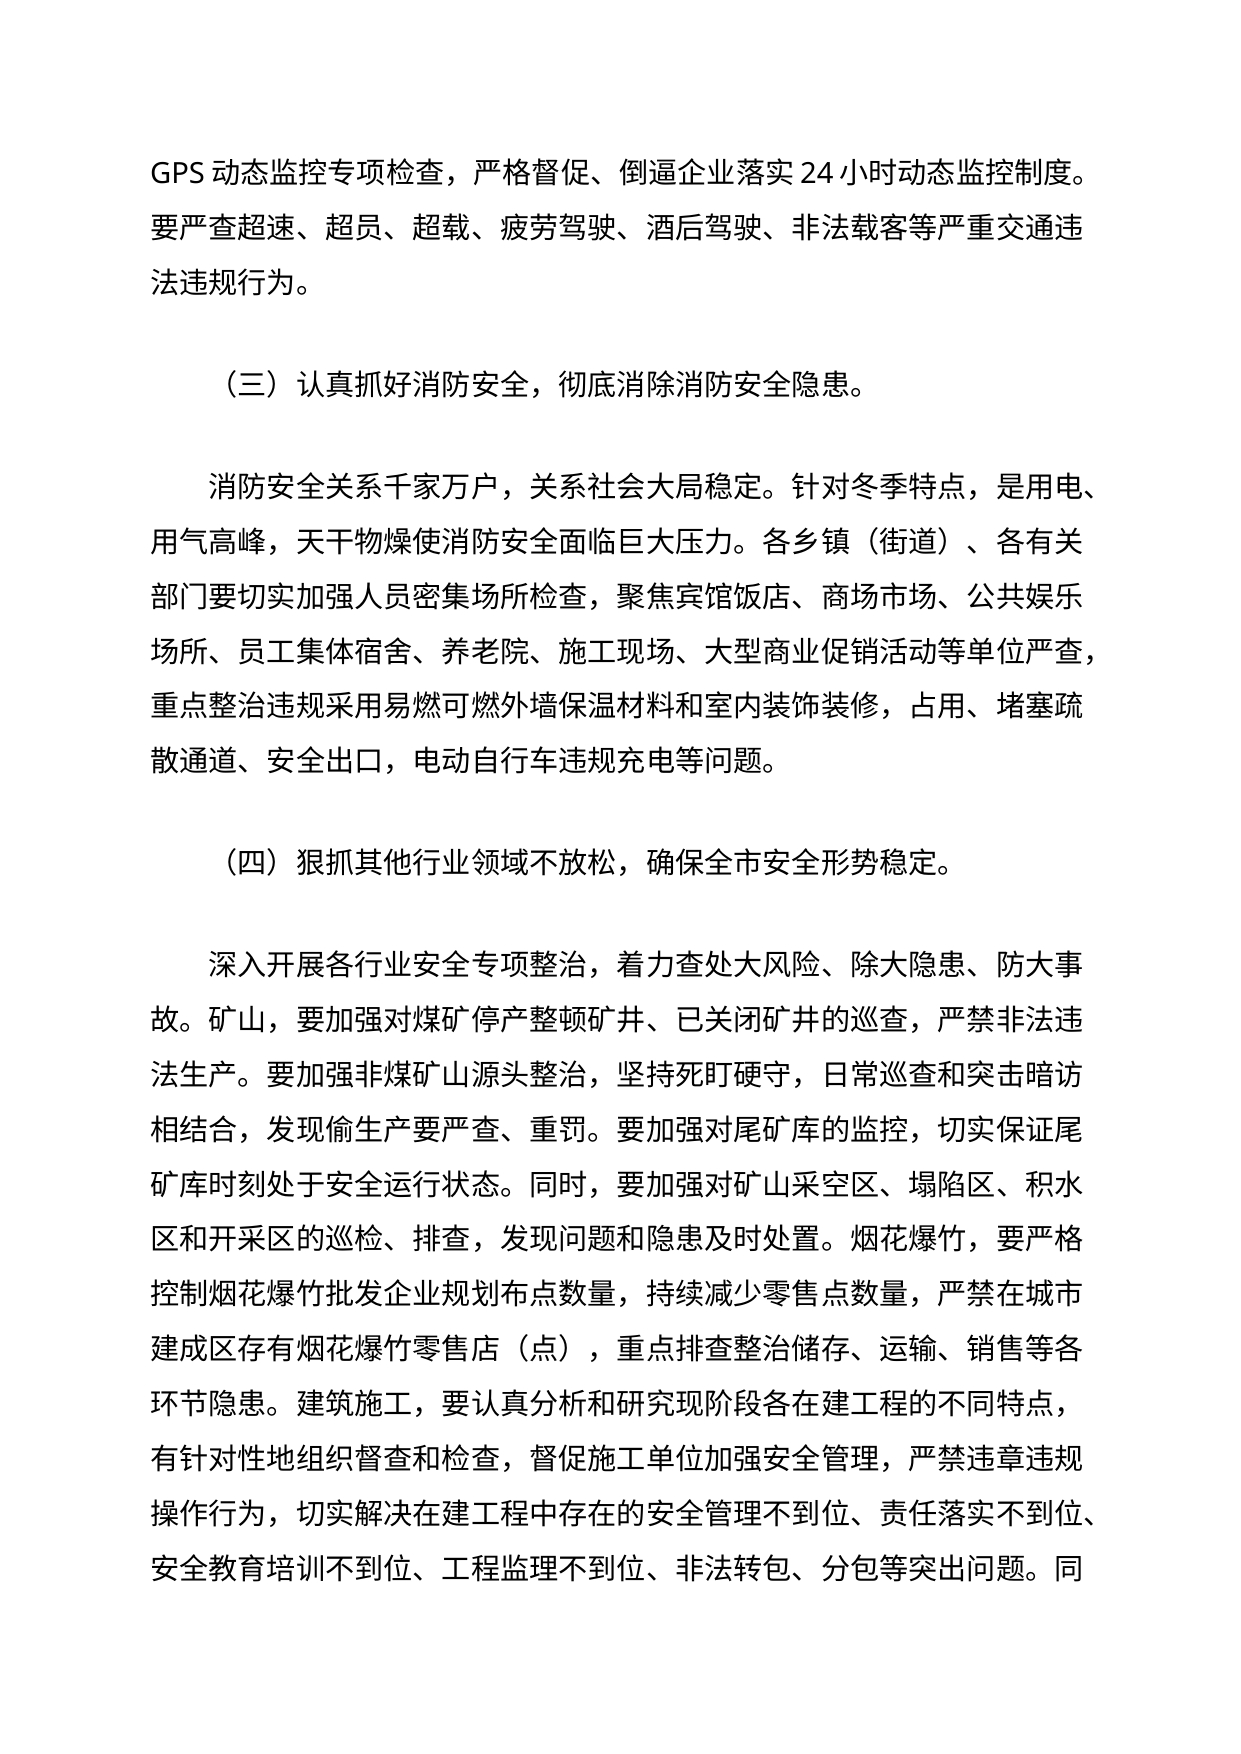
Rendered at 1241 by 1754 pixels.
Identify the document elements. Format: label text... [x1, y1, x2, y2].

text （三）认真抓好消防安全，彻底消除消防安全隐患。 [150, 362, 1090, 404]
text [150, 150, 1090, 302]
text 消防安全关系千家万户，关系社会大局稳定。针对冬季特点，是用电、用气高峰，天干物燥使消防安全面临巨大压力。各乡镇（街道）、各有关部门要切实加强人员密集场所检查，聚焦宾馆饭店、商场市场、公共娱乐场所、员工集体宿舍、养老院、施工现场、大型商业促销活动等单位严查，重点整治违规采用易燃可燃外墙保温材料和室内装饰装修，占用、堵塞疏散通道、安全出口，电动自行车违规充电等问题。 [150, 463, 1090, 780]
text （四）狠抓其他行业领域不放松，确保全市安全形势稳定。 [150, 840, 1090, 882]
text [150, 941, 1090, 1588]
